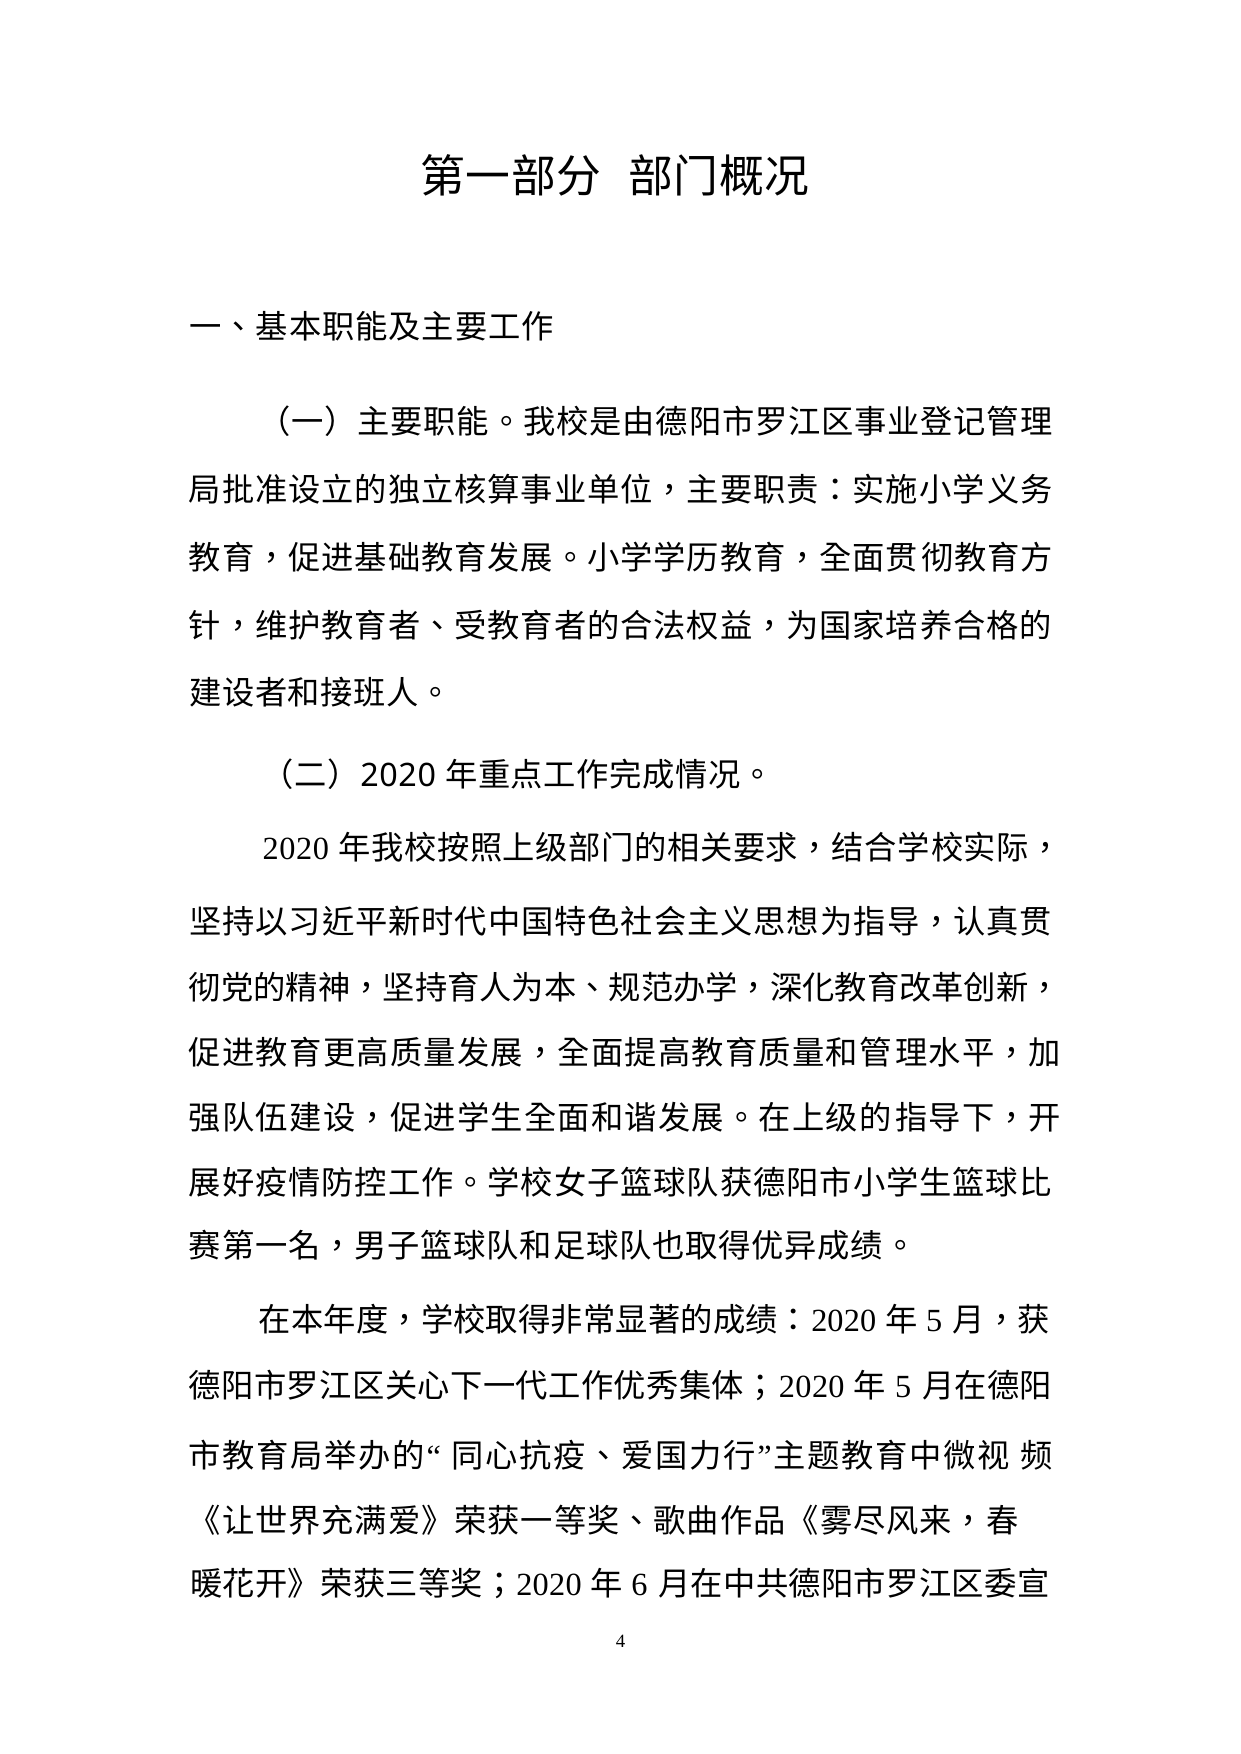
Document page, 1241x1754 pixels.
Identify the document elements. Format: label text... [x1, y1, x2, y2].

text 赛第一名，男子篮球队和足球队也取得优异成绩。 [189, 1225, 1061, 1266]
text （二）2020 年重点工作完成情况。 [261, 753, 1061, 794]
text 在本年度，学校取得非常显著的成绩：2020 年 5 月，获 [258, 1299, 1061, 1340]
text 第一部分 部门概况 [421, 147, 1061, 204]
text 坚持以习近平新时代中国特色社会主义思想为指导，认真贯 [189, 901, 1061, 941]
text 德阳市罗江区关心下一代工作优秀集体；2020 年 5 月在德阳 市教育局举办的“ 同心抗疫、爱国力行”主题教育中微视 频《让世界充满爱》荣获一等奖、歌曲作品《雾尽风来，春 [189, 1363, 1052, 1542]
text 暖花开》荣获三等奖；2020 年 6 月在中共德阳市罗江区委宣 [190, 1563, 1061, 1604]
text 2020 年我校按照上级部门的相关要求，结合学校实际， [186, 827, 1061, 868]
text 一、基本职能及主要工作 [189, 306, 1061, 347]
text 彻党的精神，坚持育人为本、规范办学，深化教育改革创新， 促进教育更高质量发展，全面提高教育质量和管理水平，加 强队伍建设，促进学生全面和谐发展。在上级的指导下，开 展好疫情防控工作。学校女子篮球队获德阳市小学生篮球比 [189, 965, 1061, 1204]
text （一）主要职能。我校是由德阳市罗江区事业登记管理 局批准设立的独立核算事业单位，主要职责：实施小学义务 教育，促进基础教育发展。小学学历教育，全面贯彻教育方 针，维护教育者、受教育者的合法权益，为国家培养合格的 [189, 399, 1053, 647]
text 建设者和接班人。 [189, 671, 1061, 712]
